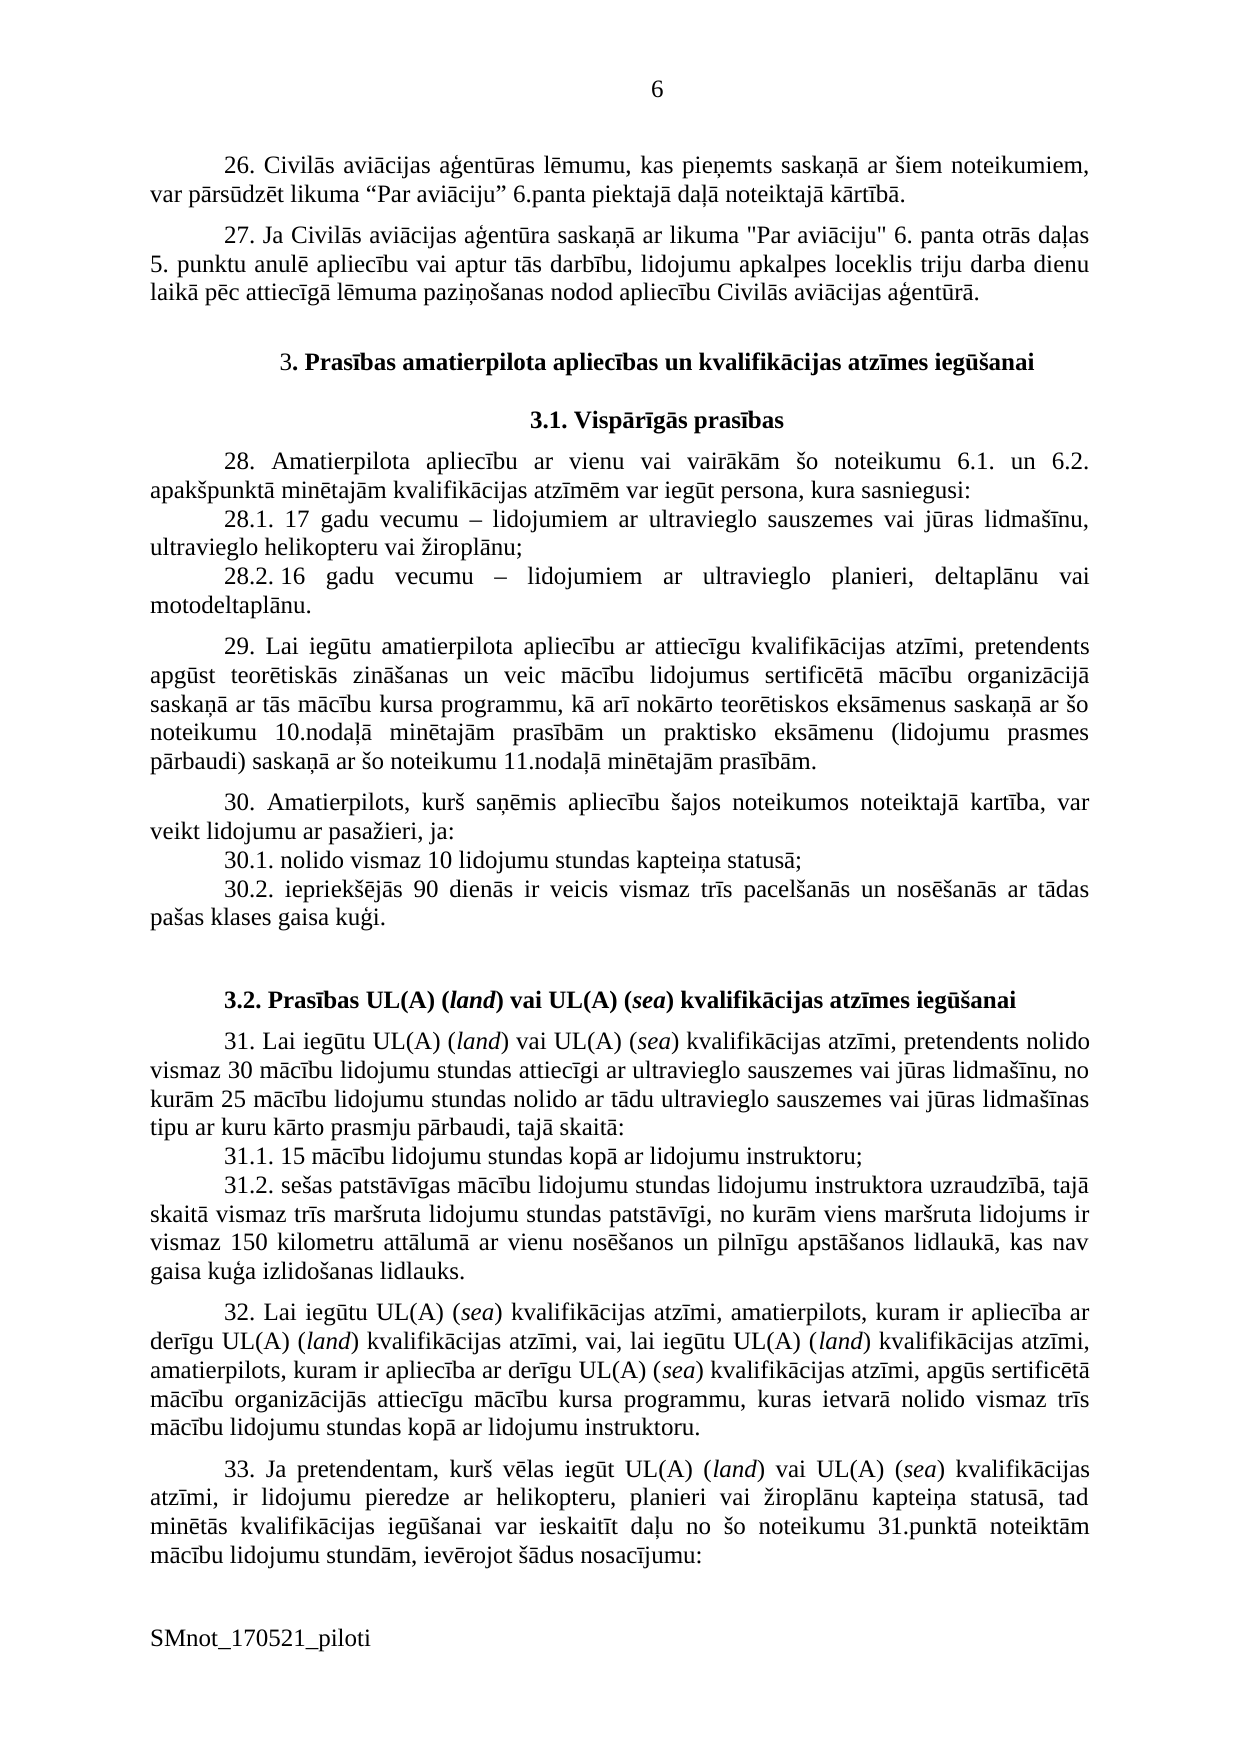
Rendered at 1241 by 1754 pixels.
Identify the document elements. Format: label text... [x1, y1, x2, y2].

text 30. Amatierpilots, kurš saņēmis apliecību šajos noteikumos noteiktajā kartība, var veikt lidojumu ar pasažieri, ja: [150, 787, 1090, 845]
text 3. Prasības amatierpilota apliecības un kvalifikācijas atzīmes iegūšanai [150, 347, 1090, 376]
text 31.1. 15 mācību lidojumu stundas kopā ar lidojumu instruktoru; [150, 1141, 1090, 1170]
text 31.2. sešas patstāvīgas mācību lidojumu stundas lidojumu instruktora uzraudzībā, tajā skaitā vismaz trīs maršruta lidojumu stundas patstāvīgi, no kurām viens maršruta lidojums ir vismaz 150 kilometru attālumā ar vienu nosēšanos un pilnīgu apstāšanos lidlaukā, kas nav gaisa kuģa izlidošanas lidlauks. [150, 1170, 1090, 1285]
text 30.2. iepriekšējās 90 dienās ir veicis vismaz trīs pacelšanās un nosēšanās ar tādas pašas klases gaisa kuģi. [150, 874, 1090, 931]
text 32. Lai iegūtu UL(A) (sea) kvalifikācijas atzīmi, amatierpilots, kuram ir apliecība ar derīgu UL(A) (land) kvalifikācijas atzīmi, vai, lai iegūtu UL(A) (land) kvalifikācijas atzīmi, amatierpilots, kuram ir apliecība ar derīgu UL(A) (sea) kvalifikācijas atzīmi, apgūs sertificētā mācību organizācijās attiecīgu mācību kursa programmu, kuras ietvarā nolido vismaz trīs mācību lidojumu stundas kopā ar lidojumu instruktoru. [150, 1297, 1090, 1441]
text 28. Amatierpilota apliecību ar vienu vai vairākām šo noteikumu 6.1. un 6.2. apakšpunktā minētajām kvalifikācijas atzīmēm var iegūt persona, kura sasniegusi: [150, 446, 1090, 504]
text 26. Civilās aviācijas aģentūras lēmumu, kas pieņemts saskaņā ar šiem noteikumiem, var pārsūdzēt likuma “Par aviāciju” 6.panta piektajā daļā noteiktajā kārtībā. [150, 150, 1090, 207]
text 30.1. nolido vismaz 10 lidojumu stundas kapteiņa statusā; [150, 845, 1090, 874]
text 33. Ja pretendentam, kurš vēlas iegūt UL(A) (land) vai UL(A) (sea) kvalifikācijas atzīmi, ir lidojumu pieredze ar helikopteru, planieri vai žiroplānu kapteiņa statusā, tad minētās kvalifikācijas iegūšanai var ieskaitīt daļu no šo noteikumu 31.punktā noteiktām mācību lidojumu stundām, ievērojot šādus nosacījumu: [150, 1454, 1090, 1569]
text 28.1. 17 gadu vecumu – lidojumiem ar ultravieglo sauszemes vai jūras lidmašīnu, ultravieglo helikopteru vai žiroplānu; [150, 504, 1090, 561]
text 3.1. Vispārīgās prasības [150, 405, 1090, 434]
text 28.2. 16 gadu vecumu – lidojumiem ar ultravieglo planieri, deltaplānu vai motodeltaplānu. [150, 561, 1090, 619]
text 31. Lai iegūtu UL(A) (land) vai UL(A) (sea) kvalifikācijas atzīmi, pretendents nolido vismaz 30 mācību lidojumu stundas attiecīgi ar ultravieglo sauszemes vai jūras lidmašīnu, no kurām 25 mācību lidojumu stundas nolido ar tādu ultravieglo sauszemes vai jūras lidmašīnas tipu ar kuru kārto prasmju pārbaudi, tajā skaitā: [150, 1026, 1090, 1141]
text 3.2. Prasības UL(A) (land) vai UL(A) (sea) kvalifikācijas atzīmes iegūšanai [150, 985, 1090, 1014]
text 27. Ja Civilās aviācijas aģentūra saskaņā ar likuma "Par aviāciju" 6. panta otrās daļas 5. punktu anulē apliecību vai aptur tās darbību, lidojumu apkalpes loceklis triju darba dienu laikā pēc attiecīgā lēmuma paziņošanas nodod apliecību Civilās aviācijas aģentūrā. [150, 220, 1090, 306]
text 29. Lai iegūtu amatierpilota apliecību ar attiecīgu kvalifikācijas atzīmi, pretendents apgūst teorētiskās zināšanas un veic mācību lidojumus sertificētā mācību organizācijā saskaņā ar tās mācību kursa programmu, kā arī nokārto teorētiskos eksāmenus saskaņā ar šo noteikumu 10.nodaļā minētajām prasībām un praktisko eksāmenu (lidojumu prasmes pārbaudi) saskaņā ar šo noteikumu 11.nodaļā minētajām prasībām. [150, 631, 1090, 775]
